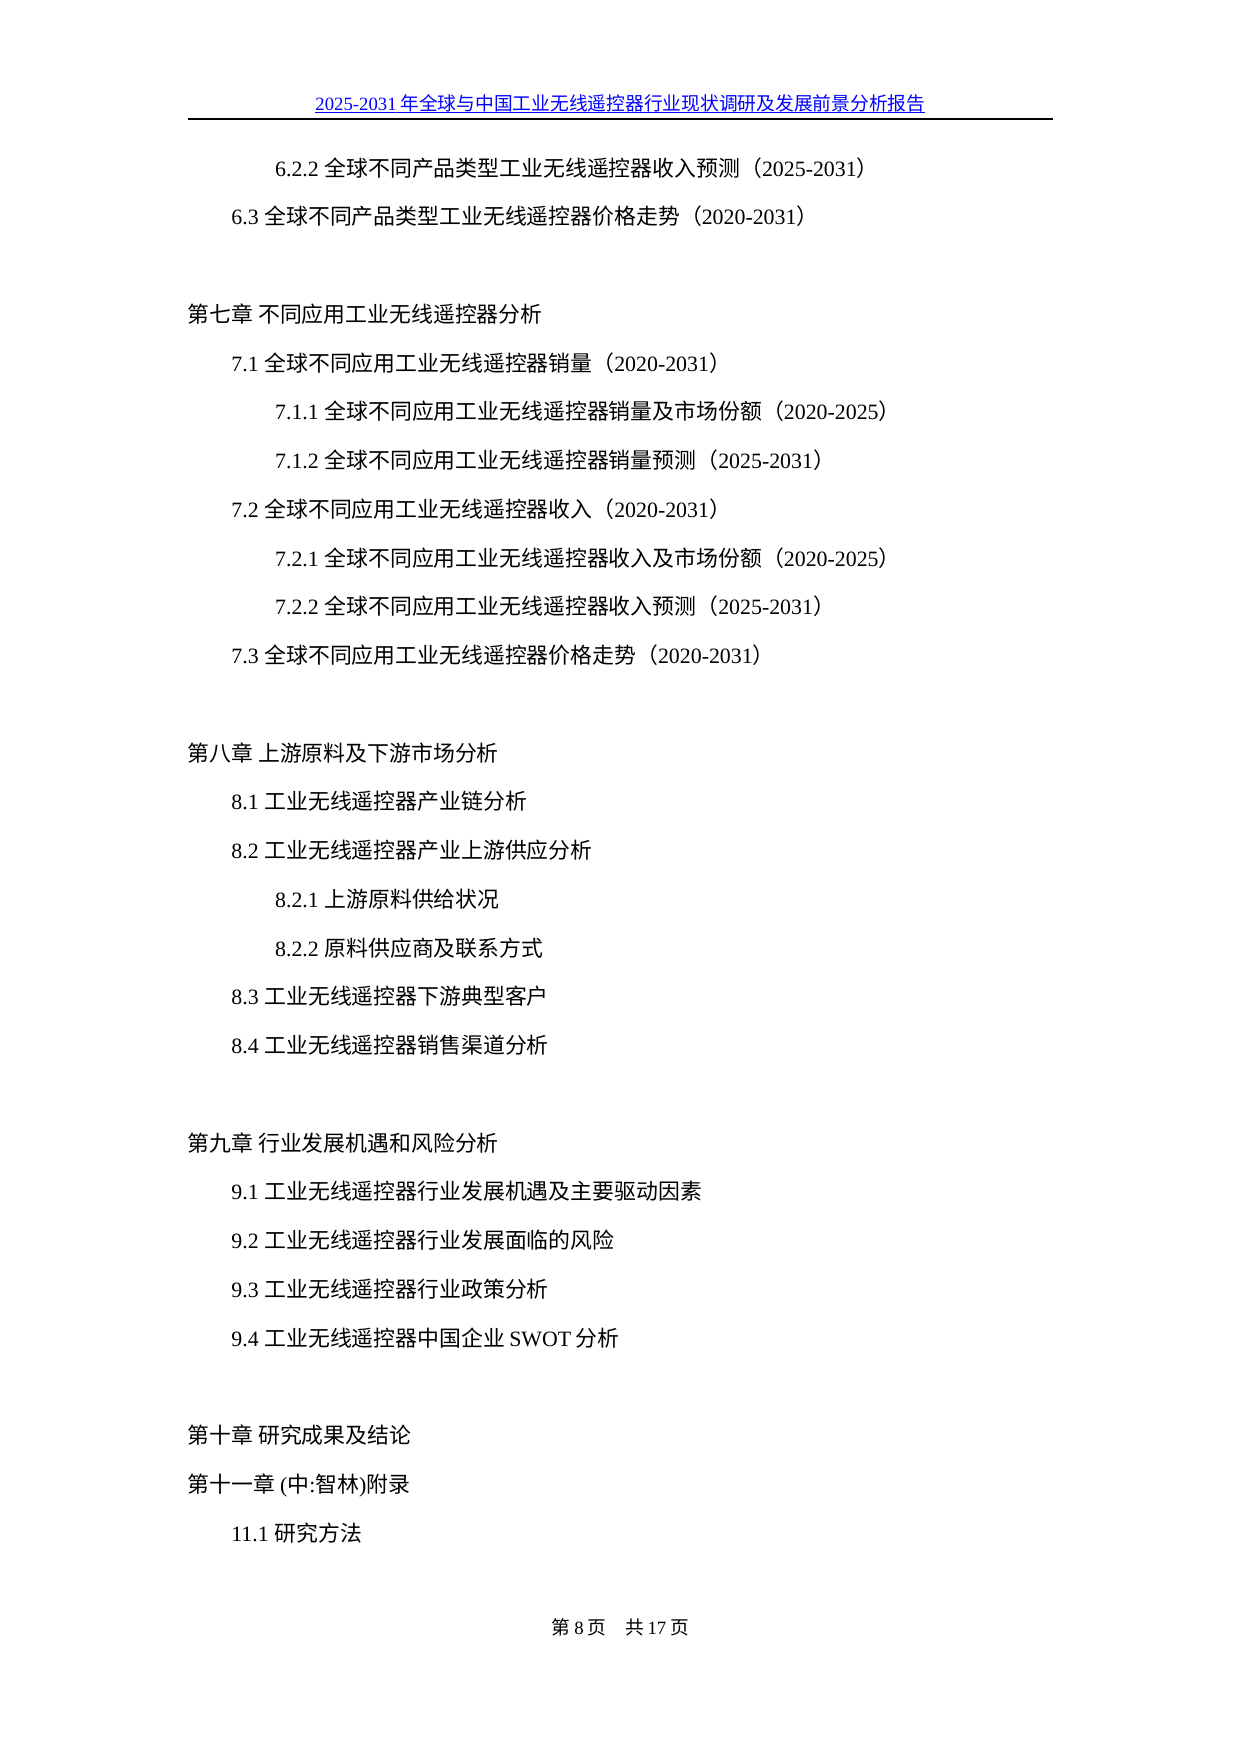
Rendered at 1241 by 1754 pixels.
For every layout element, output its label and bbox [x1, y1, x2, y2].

text [187, 150, 1053, 1548]
